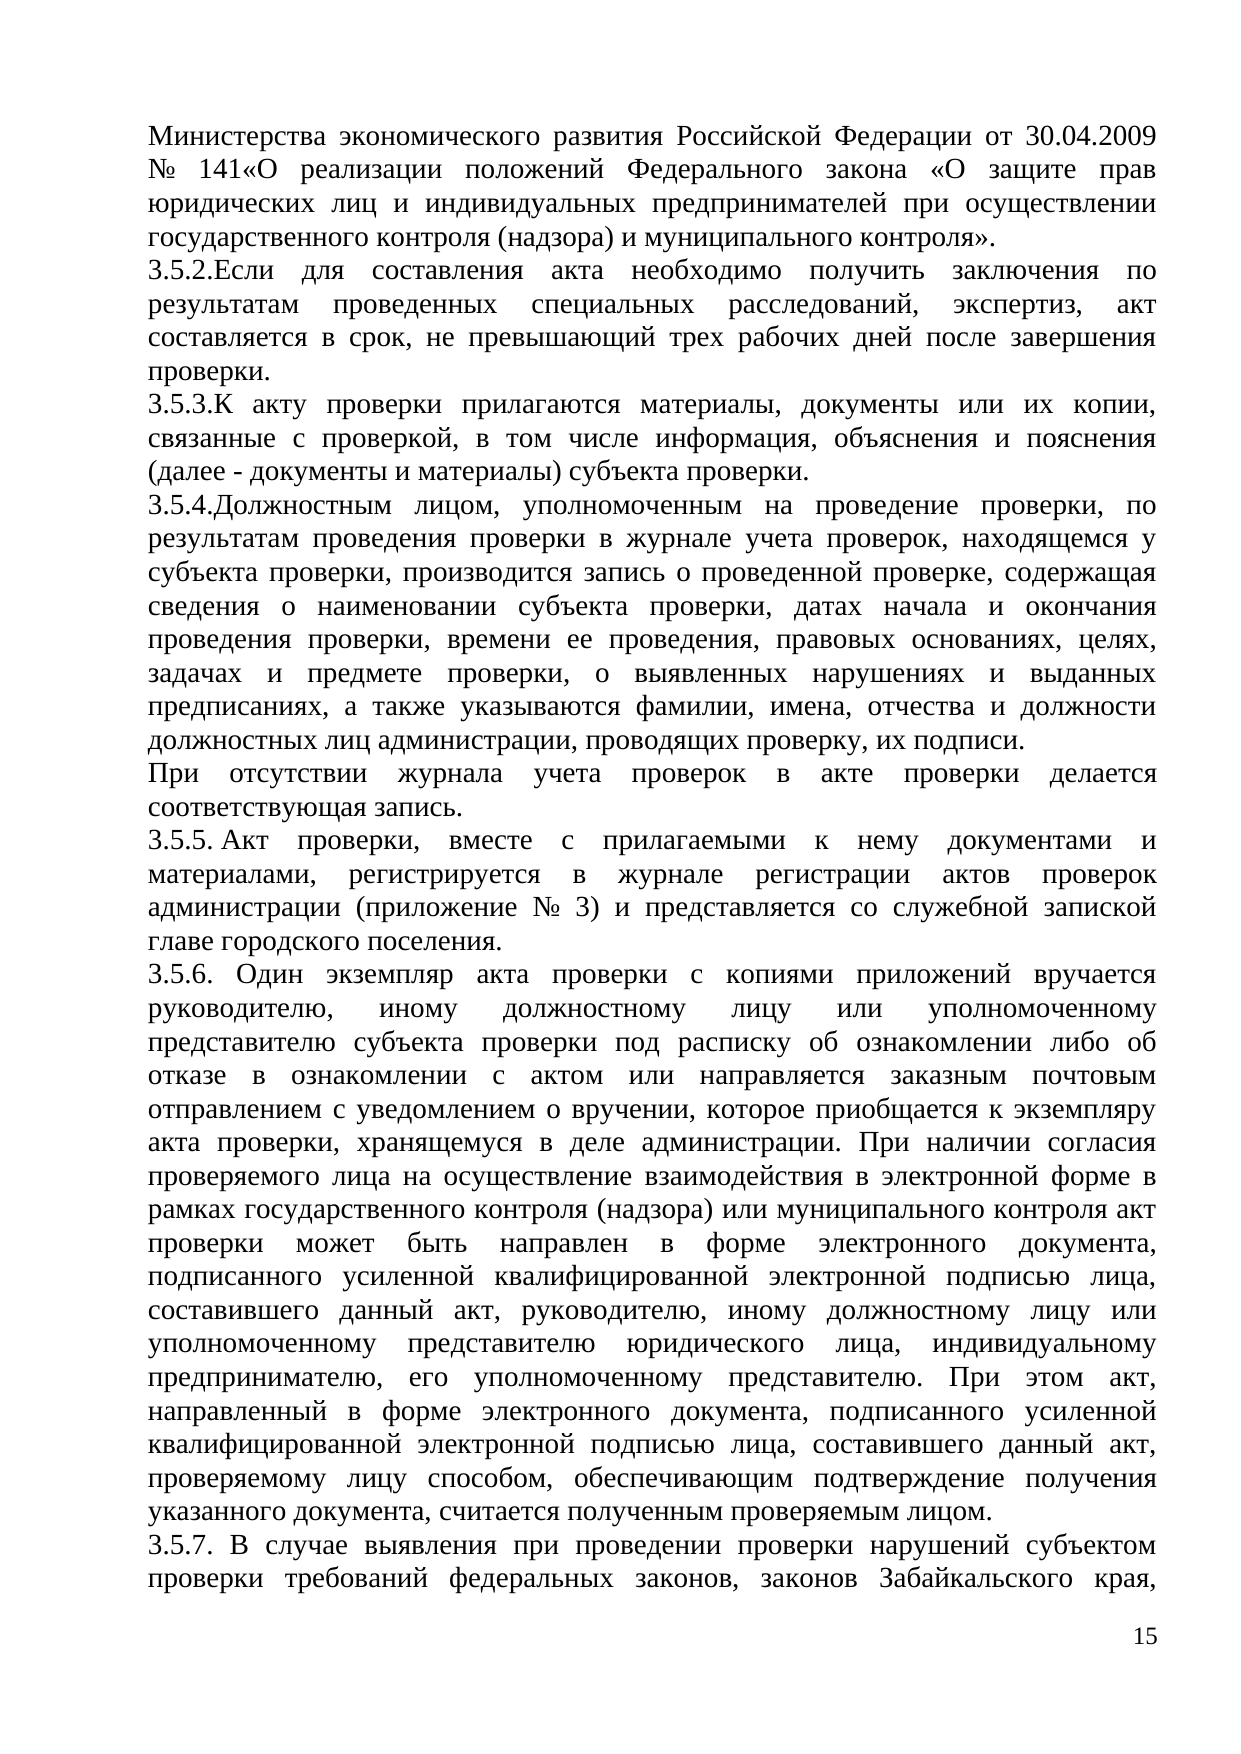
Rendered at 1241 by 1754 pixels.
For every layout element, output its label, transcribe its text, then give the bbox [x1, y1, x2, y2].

text При отсутствии журнала учета проверок в акте проверки делается соответствующая запись. [148, 755, 1157, 822]
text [148, 1527, 1157, 1594]
text 3.5.3.К акту проверки прилагаются материалы, документы или их копии, связанные с проверкой, в том числе информация, объяснения и пояснения (далее - документы и материалы) субъекта проверки. [148, 386, 1157, 487]
text 3.5.5. Акт проверки, вместе с прилагаемыми к нему документами и материалами, регистрируется в журнале регистрации актов проверок администрации (приложение № 3) и представляется со служебной запиской главе городского поселения. [148, 822, 1157, 957]
text 3.5.6. Один экземпляр акта проверки с копиями приложений вручается руководителю, иному должностному лицу или уполномоченному представителю субъекта проверки под расписку об ознакомлении либо об отказе в ознакомлении с актом или направляется заказным почтовым отправлением с уведомлением о вручении, которое приобщается к экземпляру акта проверки, хранящемуся в деле администрации. При наличии согласия проверяемого лица на осуществление взаимодействия в электронной форме в рамках государственного контроля (надзора) или муниципального контроля акт проверки может быть направлен в форме электронного документа, подписанного усиленной квалифицированной электронной подписью лица, составившего данный акт, руководителю, иному должностному лицу или уполномоченному представителю юридического лица, индивидуальному предпринимателю, его уполномоченному представителю. При этом акт, направленный в форме электронного документа, подписанного усиленной квалифицированной электронной подписью лица, составившего данный акт, проверяемому лицу способом, обеспечивающим подтверждение получения указанного документа, считается полученным проверяемым лицом. [148, 957, 1157, 1527]
text 3.5.4.Должностным лицом, уполномоченным на проведение проверки, по результатам проведения проверки в журнале учета проверок, находящемся у субъекта проверки, производится запись о проведенной проверке, содержащая сведения о наименовании субъекта проверки, датах начала и окончания проведения проверки, времени ее проведения, правовых основаниях, целях, задачах и предмете проверки, о выявленных нарушениях и выданных предписаниях, а также указываются фамилии, имена, отчества и должности должностных лиц администрации, проводящих проверку, их подписи. [148, 487, 1157, 755]
text 3.5.2.Если для составления акта необходимо получить заключения по результатам проведенных специальных расследований, экспертиз, акт составляется в срок, не превышающий трех рабочих дней после завершения проверки. [148, 252, 1157, 386]
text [148, 118, 1157, 252]
